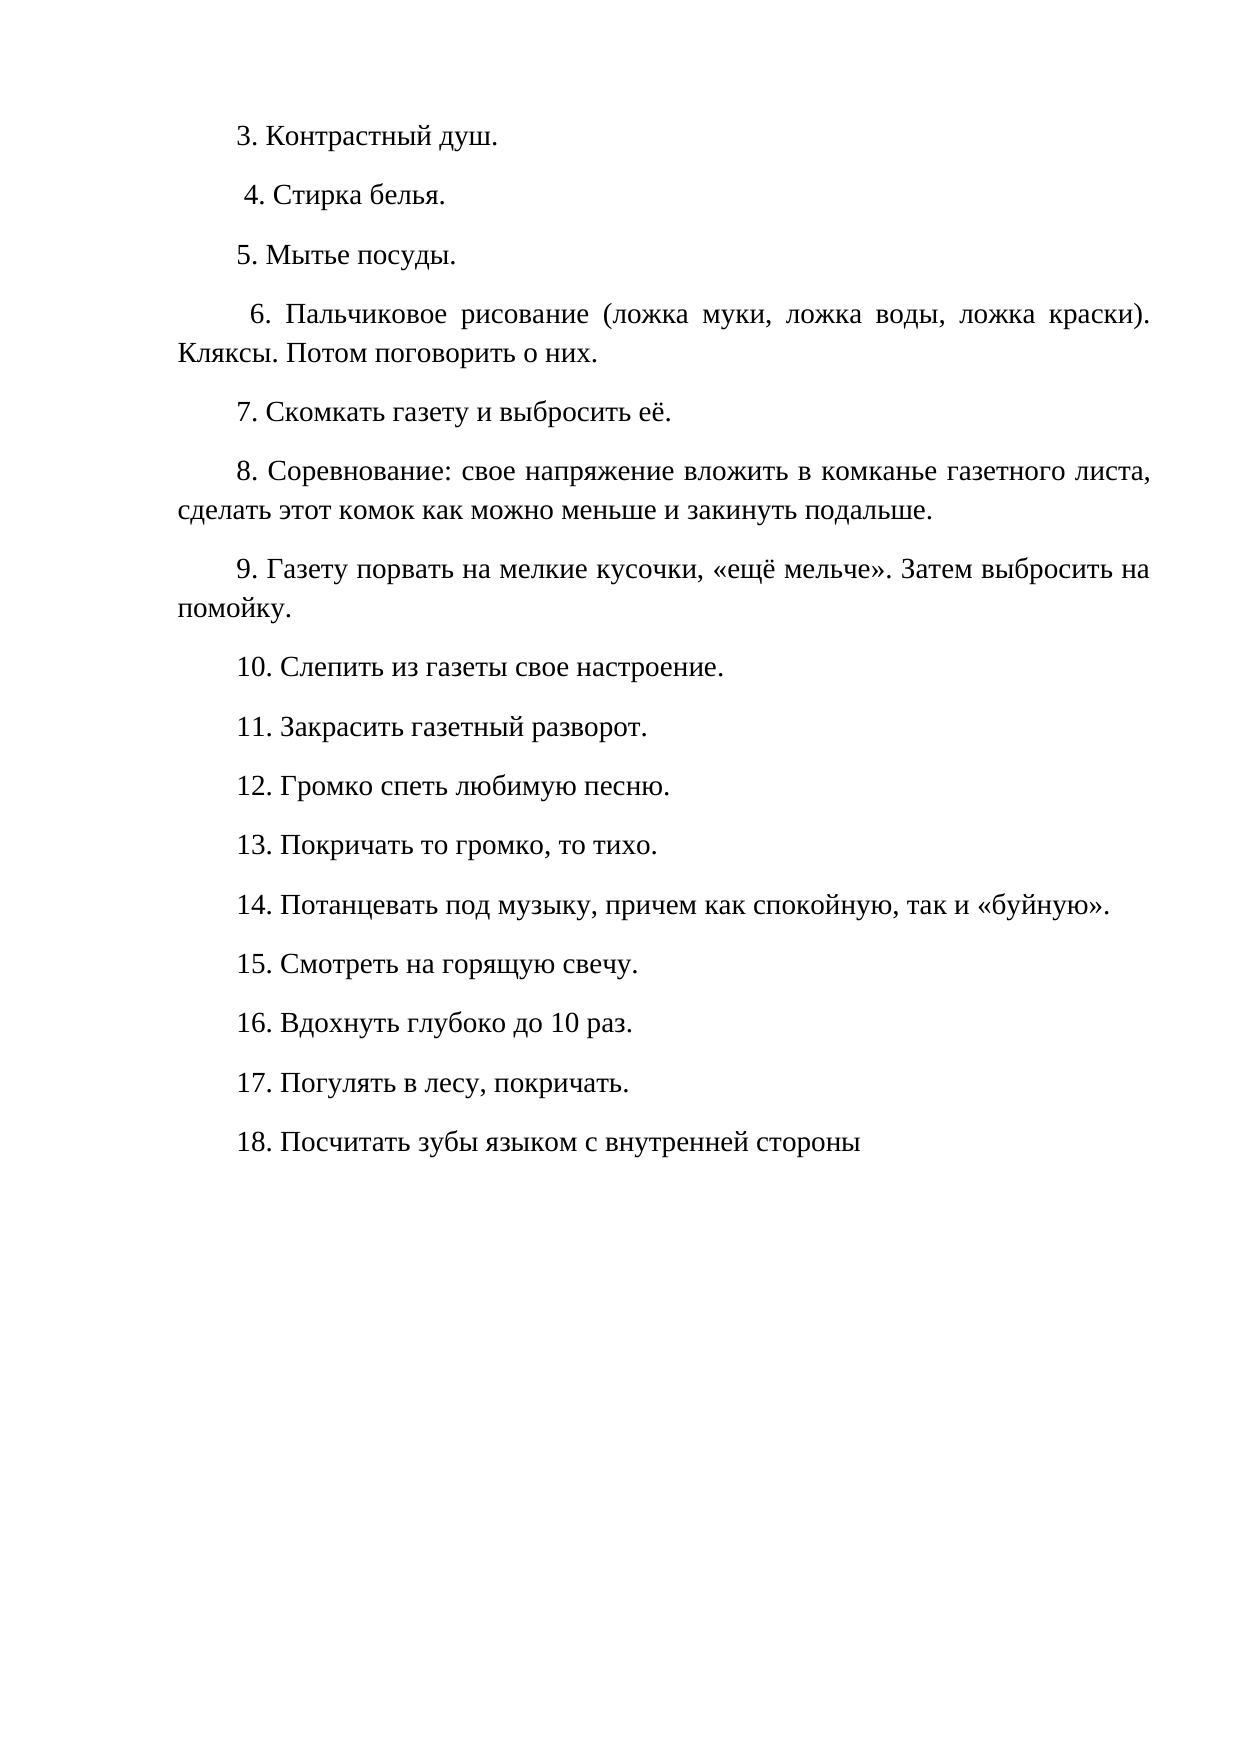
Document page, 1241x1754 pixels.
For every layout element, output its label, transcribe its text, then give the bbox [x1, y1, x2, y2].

text 8. Соревнование: свое напряжение вложить в комканье газетного листа, сделать этот комок как можно меньше и закинуть подальше. [177, 453, 1152, 526]
text 10. Слепить из газеты свое настроение. [177, 649, 1152, 683]
text 14. Потанцевать под музыку, причем как спокойную, так и «буйную». [177, 887, 1152, 920]
text 7. Скомкать газету и выбросить её. [177, 394, 1152, 428]
text 3. Контрастный душ. [177, 118, 1152, 152]
text 17. Погулять в лесу, покричать. [177, 1065, 1152, 1098]
text 12. Громко спеть любимую песню. [177, 768, 1152, 802]
text 16. Вдохнуть глубоко до 10 раз. [177, 1006, 1152, 1039]
text 11. Закрасить газетный разворот. [177, 709, 1152, 742]
text 15. Смотреть на горящую свечу. [177, 946, 1152, 980]
text 4. Стирка белья. [177, 177, 1152, 211]
text 9. Газету порвать на мелкие кусочки, «ещё мельче». Затем выбросить на помойку. [177, 551, 1152, 623]
text 18. Посчитать зубы языком с внутренней стороны [177, 1124, 1152, 1158]
text 13. Покричать то громко, то тихо. [177, 827, 1152, 861]
text 6. Пальчиковое рисование (ложка муки, ложка воды, ложка краски). Кляксы. Потом поговорить о них. [177, 296, 1152, 368]
text 5. Мытье посуды. [177, 237, 1152, 270]
